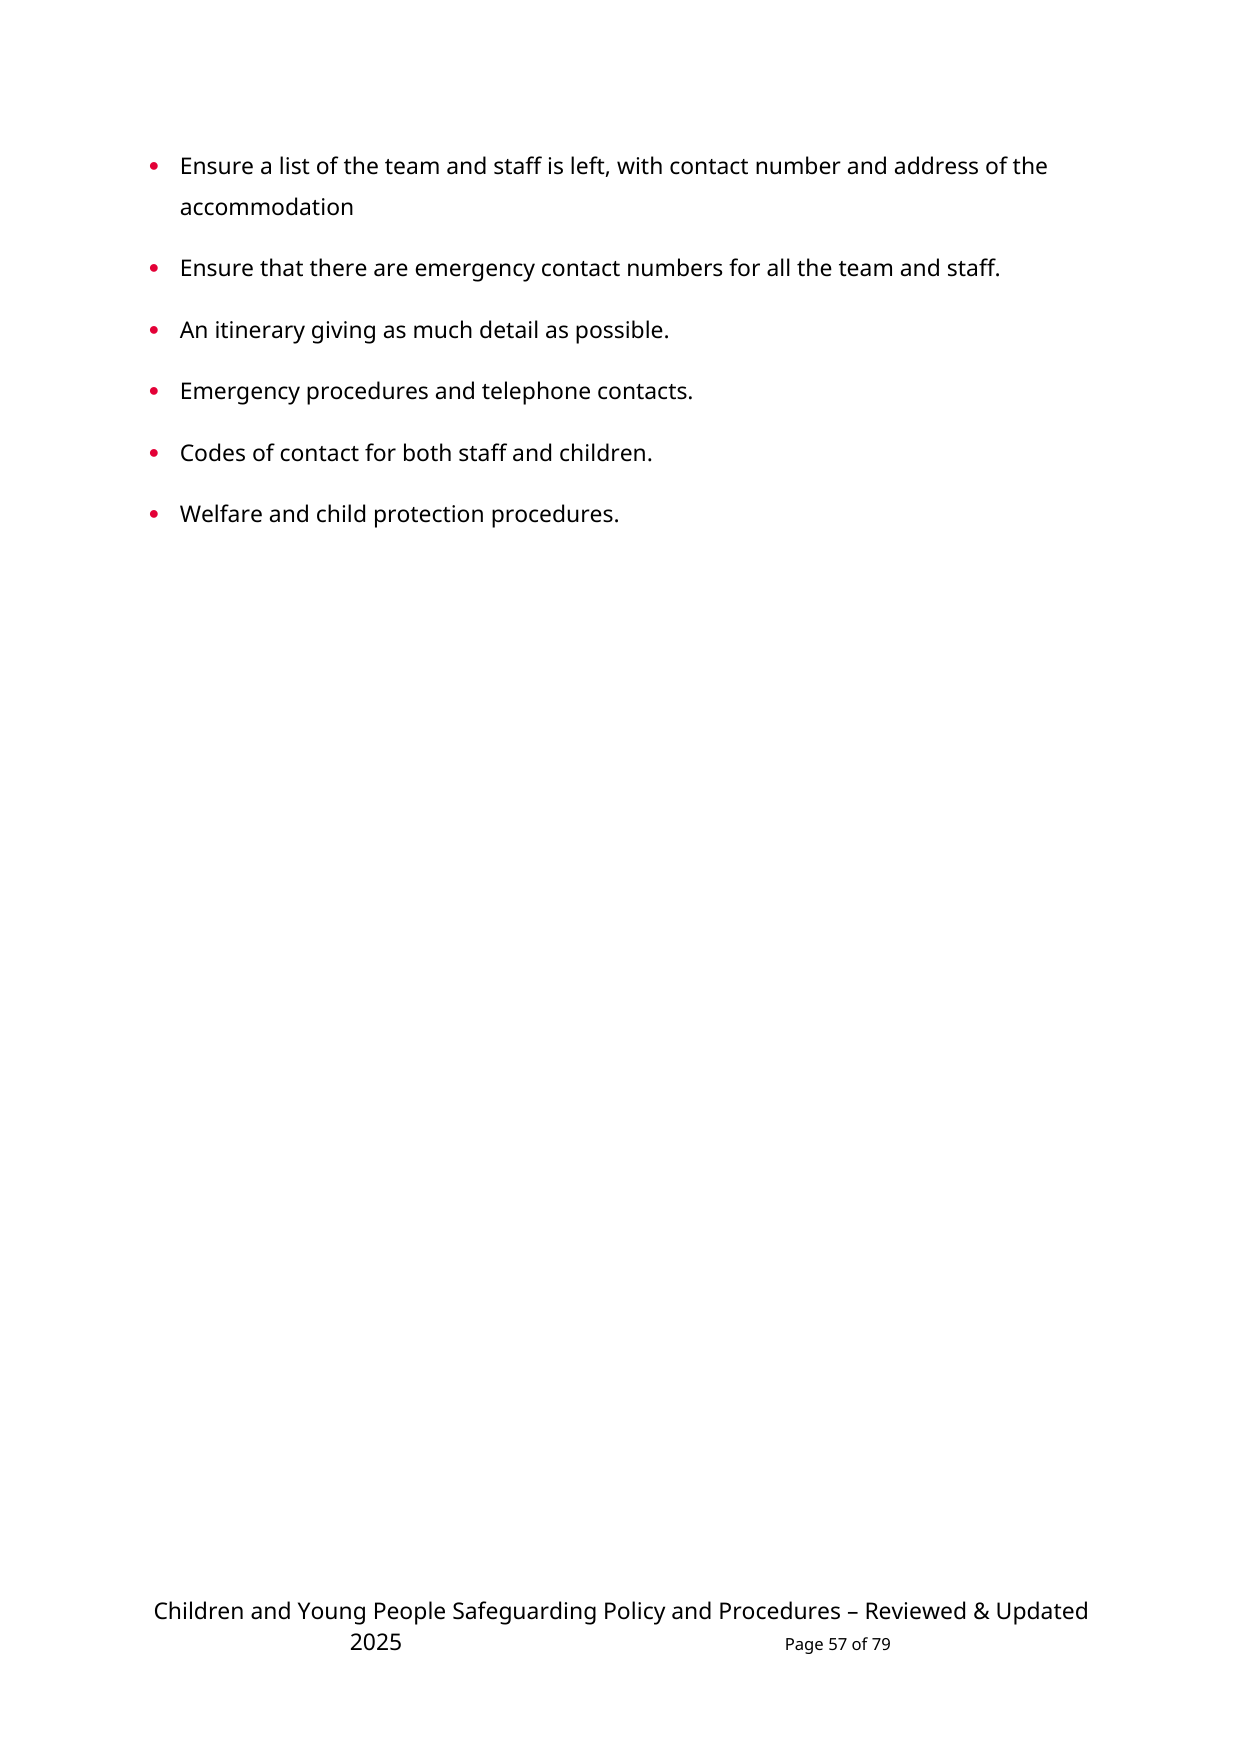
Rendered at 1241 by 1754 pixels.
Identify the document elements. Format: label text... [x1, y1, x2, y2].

list An itinerary giving as much detail as possible. [150, 313, 1090, 345]
list Welfare and child protection procedures. [150, 498, 1090, 529]
list Ensure a list of the team and staff is left, with contact number and address of the accommodation [150, 150, 1090, 222]
list Ensure that there are emergency contact numbers for all the team and staff. [150, 252, 1090, 283]
list Emergency procedures and telephone contacts. [150, 375, 1090, 406]
list Codes of contact for both staff and children. [150, 436, 1090, 468]
